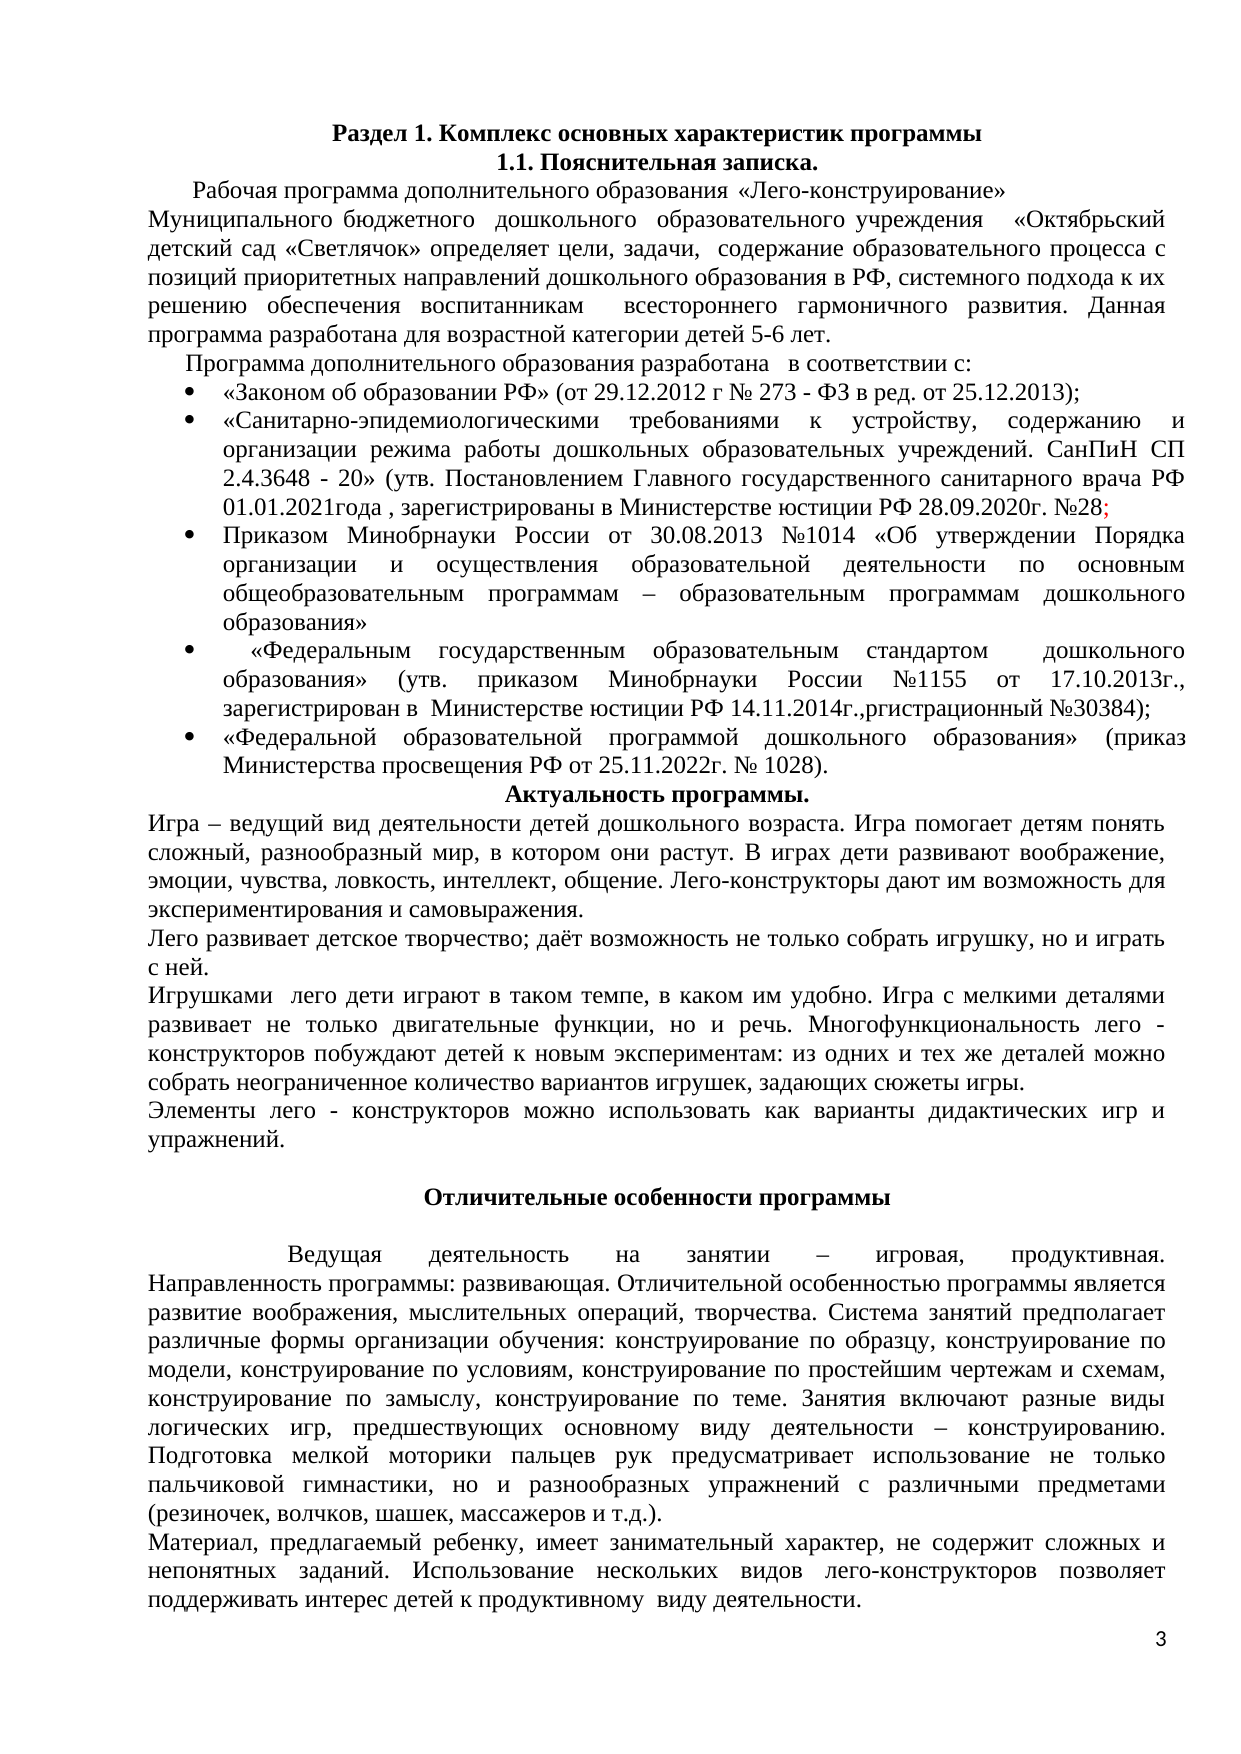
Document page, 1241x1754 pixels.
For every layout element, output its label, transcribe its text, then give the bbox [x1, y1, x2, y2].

text Материал, предлагаемый ребенку, имеет занимательный характер, не содержит сложных и непонятных заданий. Использование нескольких видов лего-конструкторов позволяет поддерживать интерес детей к продуктивному виду деятельности. [148, 1527, 1167, 1613]
text Ведущая деятельность на занятии – игровая, продуктивная. Направленность программы: развивающая. Отличительной особенностью программы является развитие воображения, мыслительных операций, творчества. Система занятий предполагает различные формы организации обучения: конструирование по образцу, конструирование по модели, конструирование по условиям, конструирование по простейшим чертежам и схемам, конструирование по замыслу, конструирование по теме. Занятия включают разные виды логических игр, предшествующих основному виду деятельности – конструированию. Подготовка мелкой моторики пальцев рук предусматривает использование не только пальчиковой гимнастики, но и разнообразных упражнений с различными предметами (резиночек, волчков, шашек, массажеров и т.д.). [148, 1211, 1167, 1527]
list «Санитарно-эпидемиологическими требованиями к устройству, содержанию и организации режима работы дошкольных образовательных учреждений. СанПиН СП 2.4.3648 - 20» (утв. Постановлением Главного государственного санитарного врача РФ 01.01.2021года , зарегистрированы в Министерстве юстиции РФ 28.09.2020г. №28; [185, 406, 1186, 521]
list «Федеральным государственным образовательным стандартом дошкольного образования» (утв. приказом Минобрнауки России №1155 от 17.10.2013г., зарегистрирован в Министерстве юстиции РФ 14.11.2014г.,ргистрационный №30384); [185, 636, 1186, 722]
text Игрушками лего дети играют в таком темпе, в каком им удобно. Игра с мелкими деталями развивает не только двигательные функции, но и речь. Многофункциональность лего - конструкторов побуждают детей к новым экспериментам: из одних и тех же деталей можно собрать неограниченное количество вариантов игрушек, задающих сюжеты игры. [148, 981, 1167, 1096]
text Игра – ведущий вид деятельности детей дошкольного возраста. Игра помогает детям понять сложный, разнообразный мир, в котором они растут. В играх дети развивают воображение, эмоции, чувства, ловкость, интеллект, общение. Лего-конструкторы дают им возможность для экспериментирования и самовыражения. [148, 808, 1167, 923]
list «Законом об образовании РФ» (от 29.12.2012 г № 273 - ФЗ в ред. от 25.12.2013); [185, 377, 1167, 406]
text 1.1. Пояснительная записка. [148, 147, 1167, 176]
text Отличительные особенности программы [148, 1182, 1167, 1211]
text Раздел 1. Комплекс основных характеристик программы [148, 118, 1167, 147]
list Приказом Минобрнауки России от 30.08.2013 №1014 «Об утверждении Порядка организации и осуществления образовательной деятельности по основным общеобразовательным программам – образовательным программам дошкольного образования» [185, 521, 1186, 636]
list «Федеральной образовательной программой дошкольного образования» (приказ Министерства просвещения РФ от 25.11.2022г. № 1028). [185, 722, 1186, 779]
text Элементы лего - конструкторов можно использовать как варианты дидактических игр и упражнений. [148, 1096, 1167, 1153]
text Актуальность программы. [148, 779, 1167, 808]
text Лего развивает детское творчество; даёт возможность не только собрать игрушку, но и играть с ней. [148, 923, 1167, 981]
text Программа дополнительного образования разработана в соответствии с: [148, 348, 1167, 377]
text Рабочая программа дополнительного образования «Лего-конструирование» Муниципального бюджетного дошкольного образовательного учреждения «Октябрьский детский сад «Светлячок» определяет цели, задачи, содержание образовательного процесса с позиций приоритетных направлений дошкольного образования в РФ, системного подхода к их решению обеспечения воспитанникам всестороннего гармоничного развития. Данная программа разработана для возрастной категории детей 5-6 лет. [148, 176, 1167, 348]
